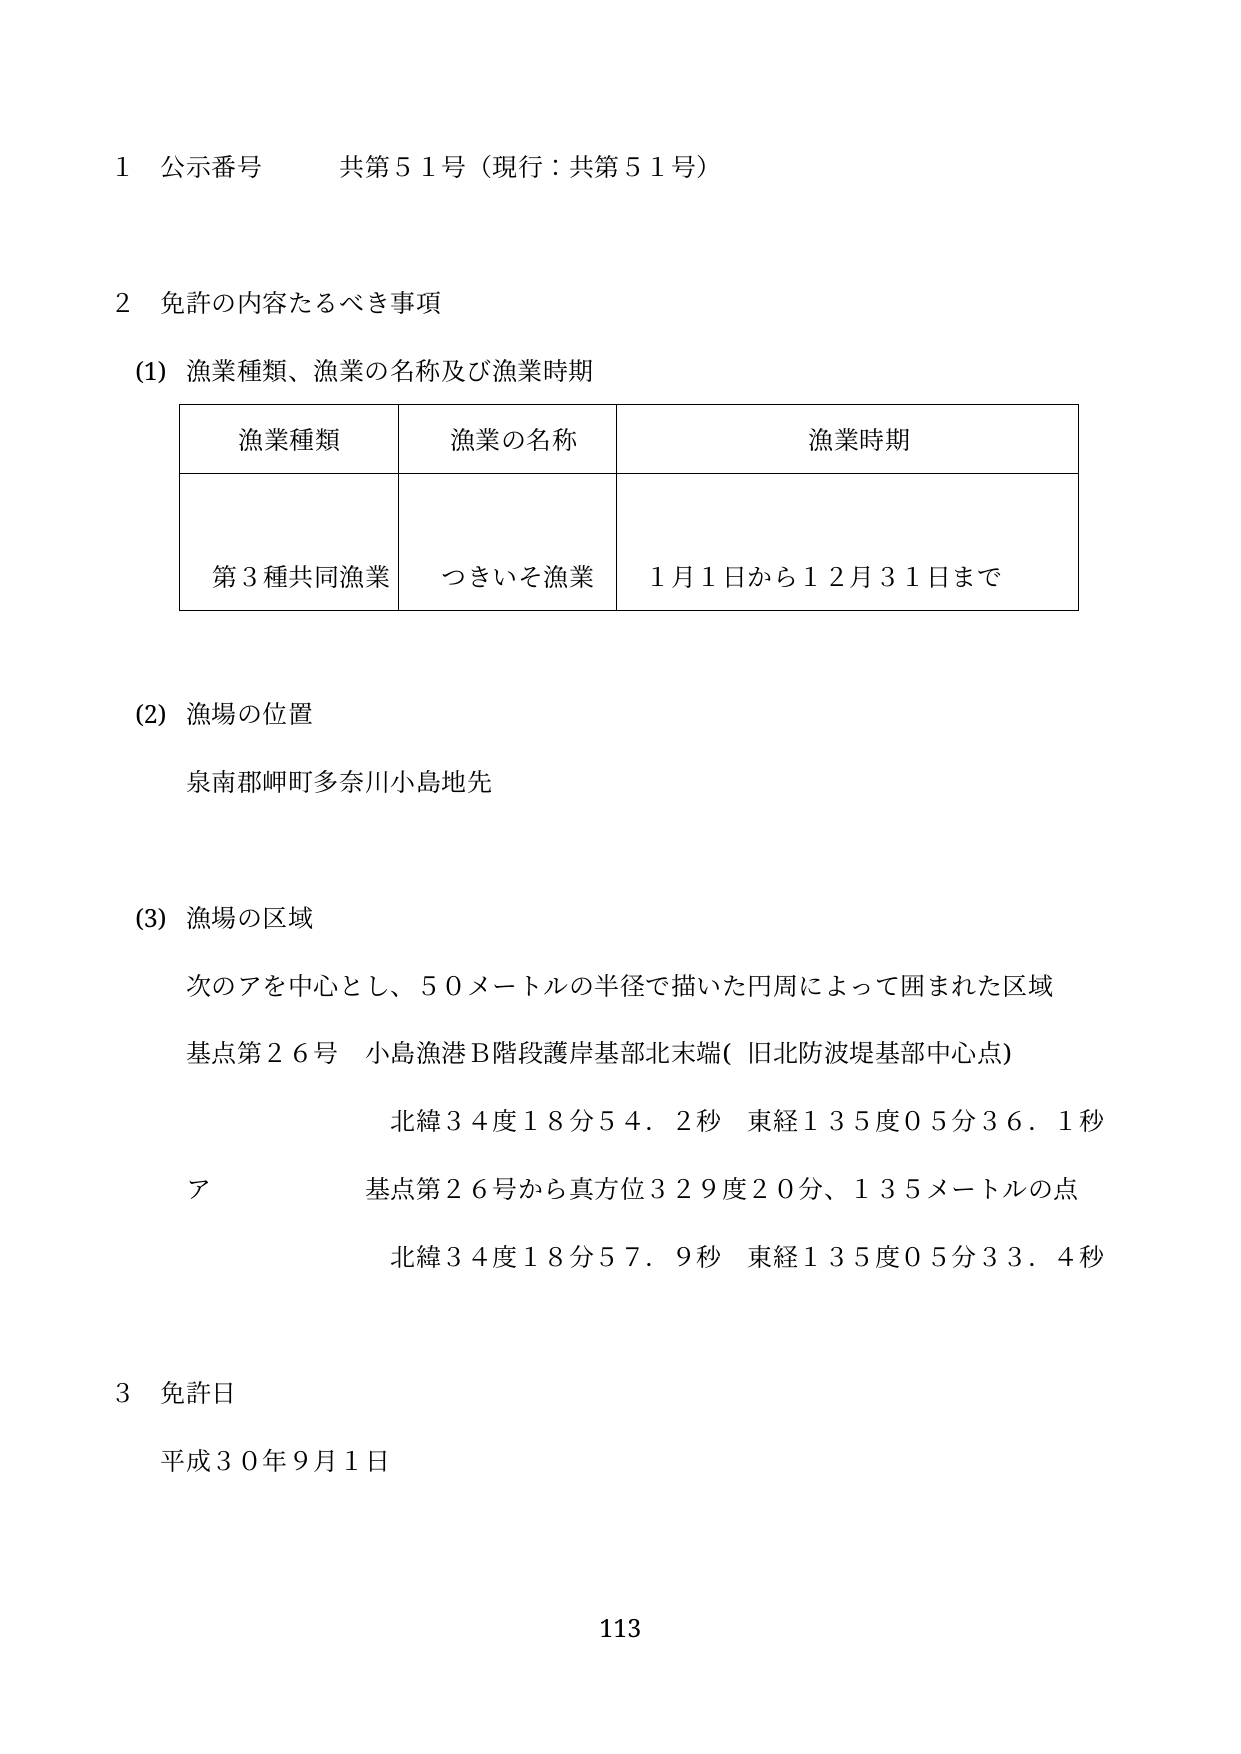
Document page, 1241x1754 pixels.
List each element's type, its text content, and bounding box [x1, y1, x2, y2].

text 基点第２６号 小島漁港Ｂ階段護岸基部北末端(旧北防波堤基部中心点) [110, 1018, 1131, 1086]
text 泉南郡岬町多奈川小島地先 [110, 746, 1131, 814]
table_cell １月１日から１２月３１日まで [617, 474, 1078, 609]
table_header 漁業時期 [617, 405, 1078, 473]
text 次のアを中心とし、５０メートルの半径で描いた円周によって囲まれた区域 [110, 950, 1131, 1018]
text 北緯３４度１８分５４．２秒 東経１３５度０５分３６．１秒 [366, 1086, 1131, 1154]
table_header 漁業種類 [180, 405, 398, 473]
text 令和１０年８月３１日まで１ 公示番号 共第５１号（現行：共第５１号） [110, 132, 1131, 200]
text ア 基点第２６号から真方位３２９度２０分、１３５メートルの点 [110, 1154, 1131, 1222]
table_cell 第３種共同漁業 [180, 474, 398, 609]
text ２ 免許の内容たるべき事項 [110, 268, 1131, 336]
text (1) 漁業種類、漁業の名称及び漁業時期 [110, 336, 1131, 404]
table_header 漁業の名称 [399, 405, 616, 473]
text 平成３０年９月１日 [110, 1426, 1131, 1493]
text (2) 漁場の位置 [110, 678, 1131, 746]
text (3) 漁場の区域 [110, 882, 1131, 950]
text ３ 免許日 [110, 1358, 1131, 1426]
table_cell つきいそ漁業 [399, 474, 616, 609]
text 北緯３４度１８分５７．９秒 東経１３５度０５分３３．４秒 [110, 1222, 1131, 1290]
